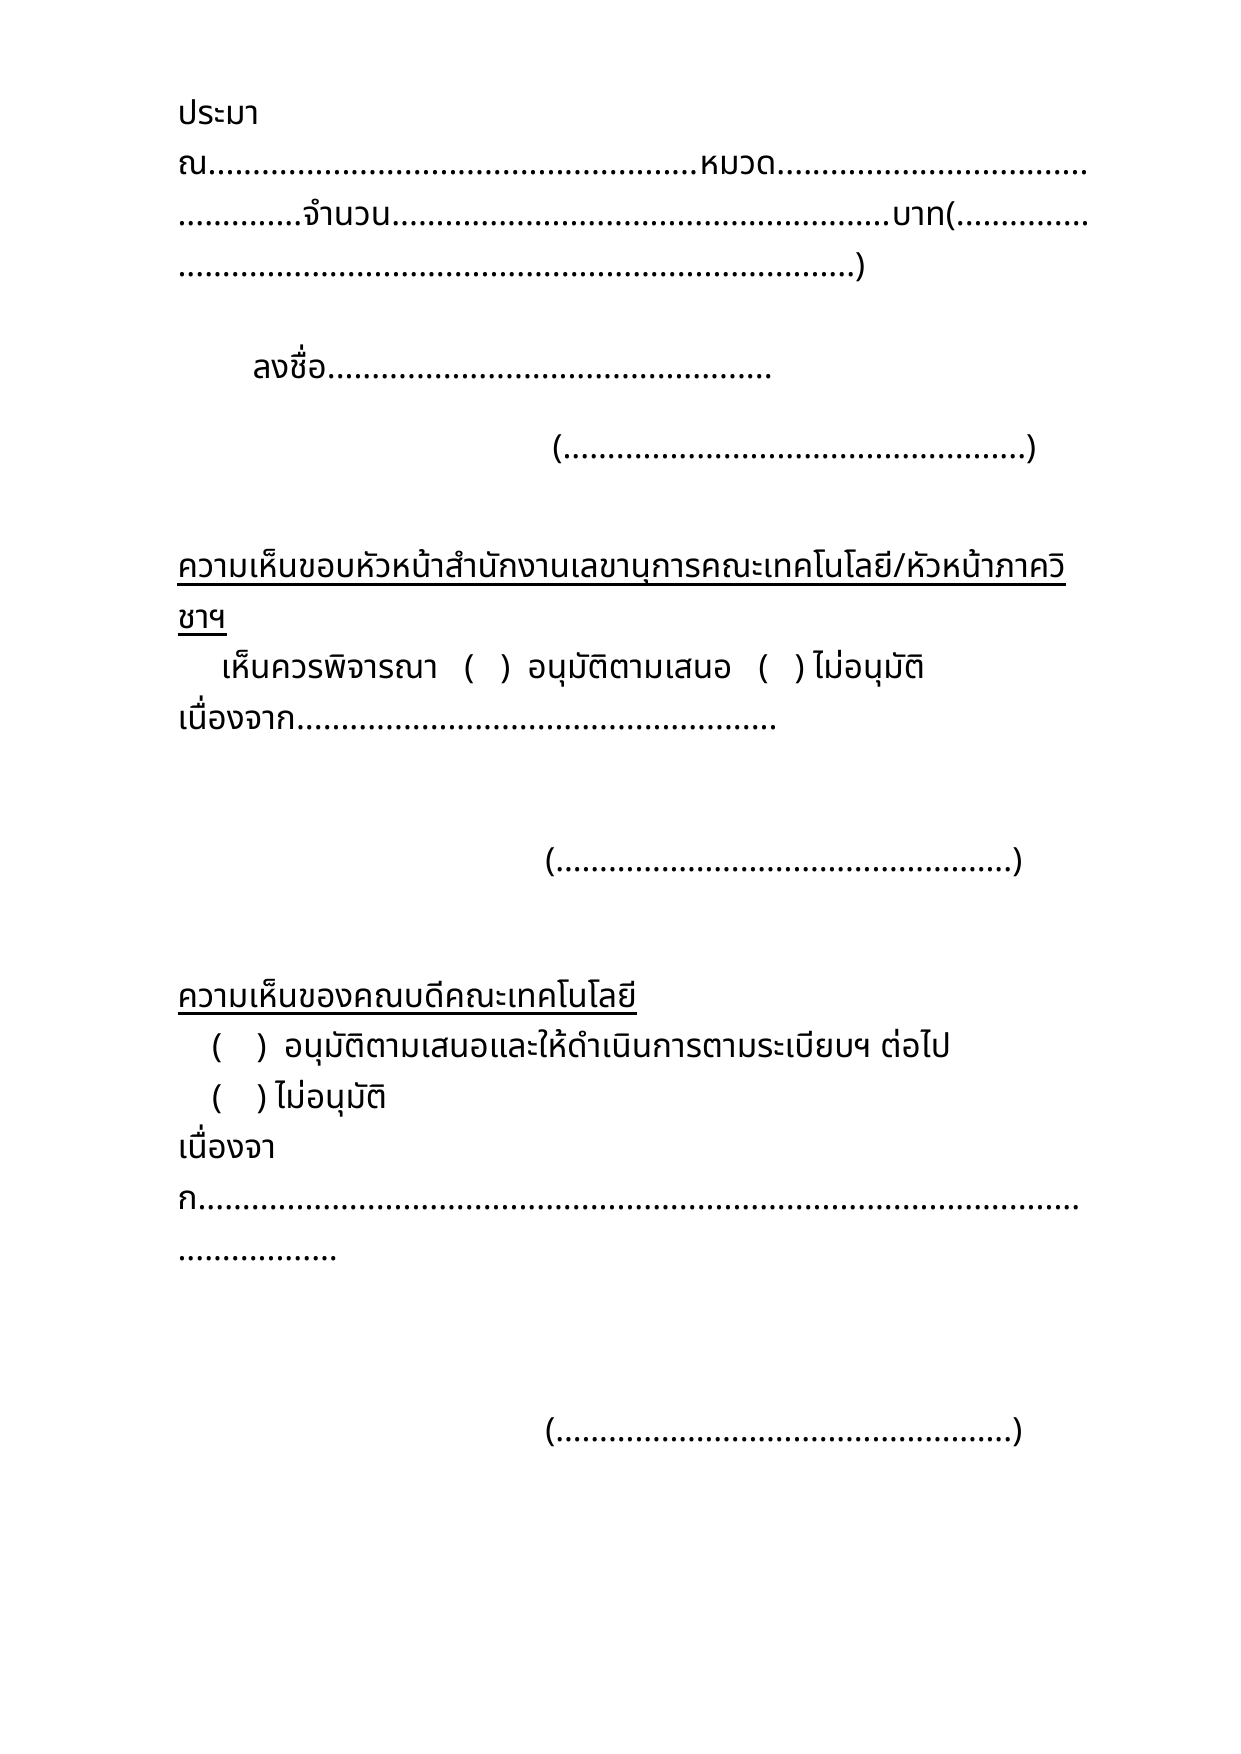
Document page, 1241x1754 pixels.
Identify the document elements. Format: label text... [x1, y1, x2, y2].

text ความเห็นขอบหัวหน้าสำนักงานเลขานุการคณะเทคโนโลยี/หัวหน้าภาควิชาฯ [177, 542, 1090, 643]
text (…………………………………………….) [402, 1406, 1090, 1451]
text (....................................................) [552, 394, 1090, 468]
text ( ) อนุมัติตามเสนอและให้ดำเนินการตามระเบียบฯ ต่อไป [177, 1022, 1090, 1073]
text ( ) ไม่อนุมัติ เนื่องจาก..................................................................................................................... [177, 1073, 1090, 1270]
text ความเห็นของคณบดีคณะเทคโนโลยี [177, 972, 1090, 1022]
text ลงชื่อ.................................................. [177, 314, 1090, 394]
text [177, 89, 1090, 286]
text เห็นควรพิจารณา ( ) อนุมัติตามเสนอ ( ) ไม่อนุมัติ เนื่องจาก...................................................... [177, 643, 1090, 744]
text (…………………………………………….) [402, 835, 1090, 881]
